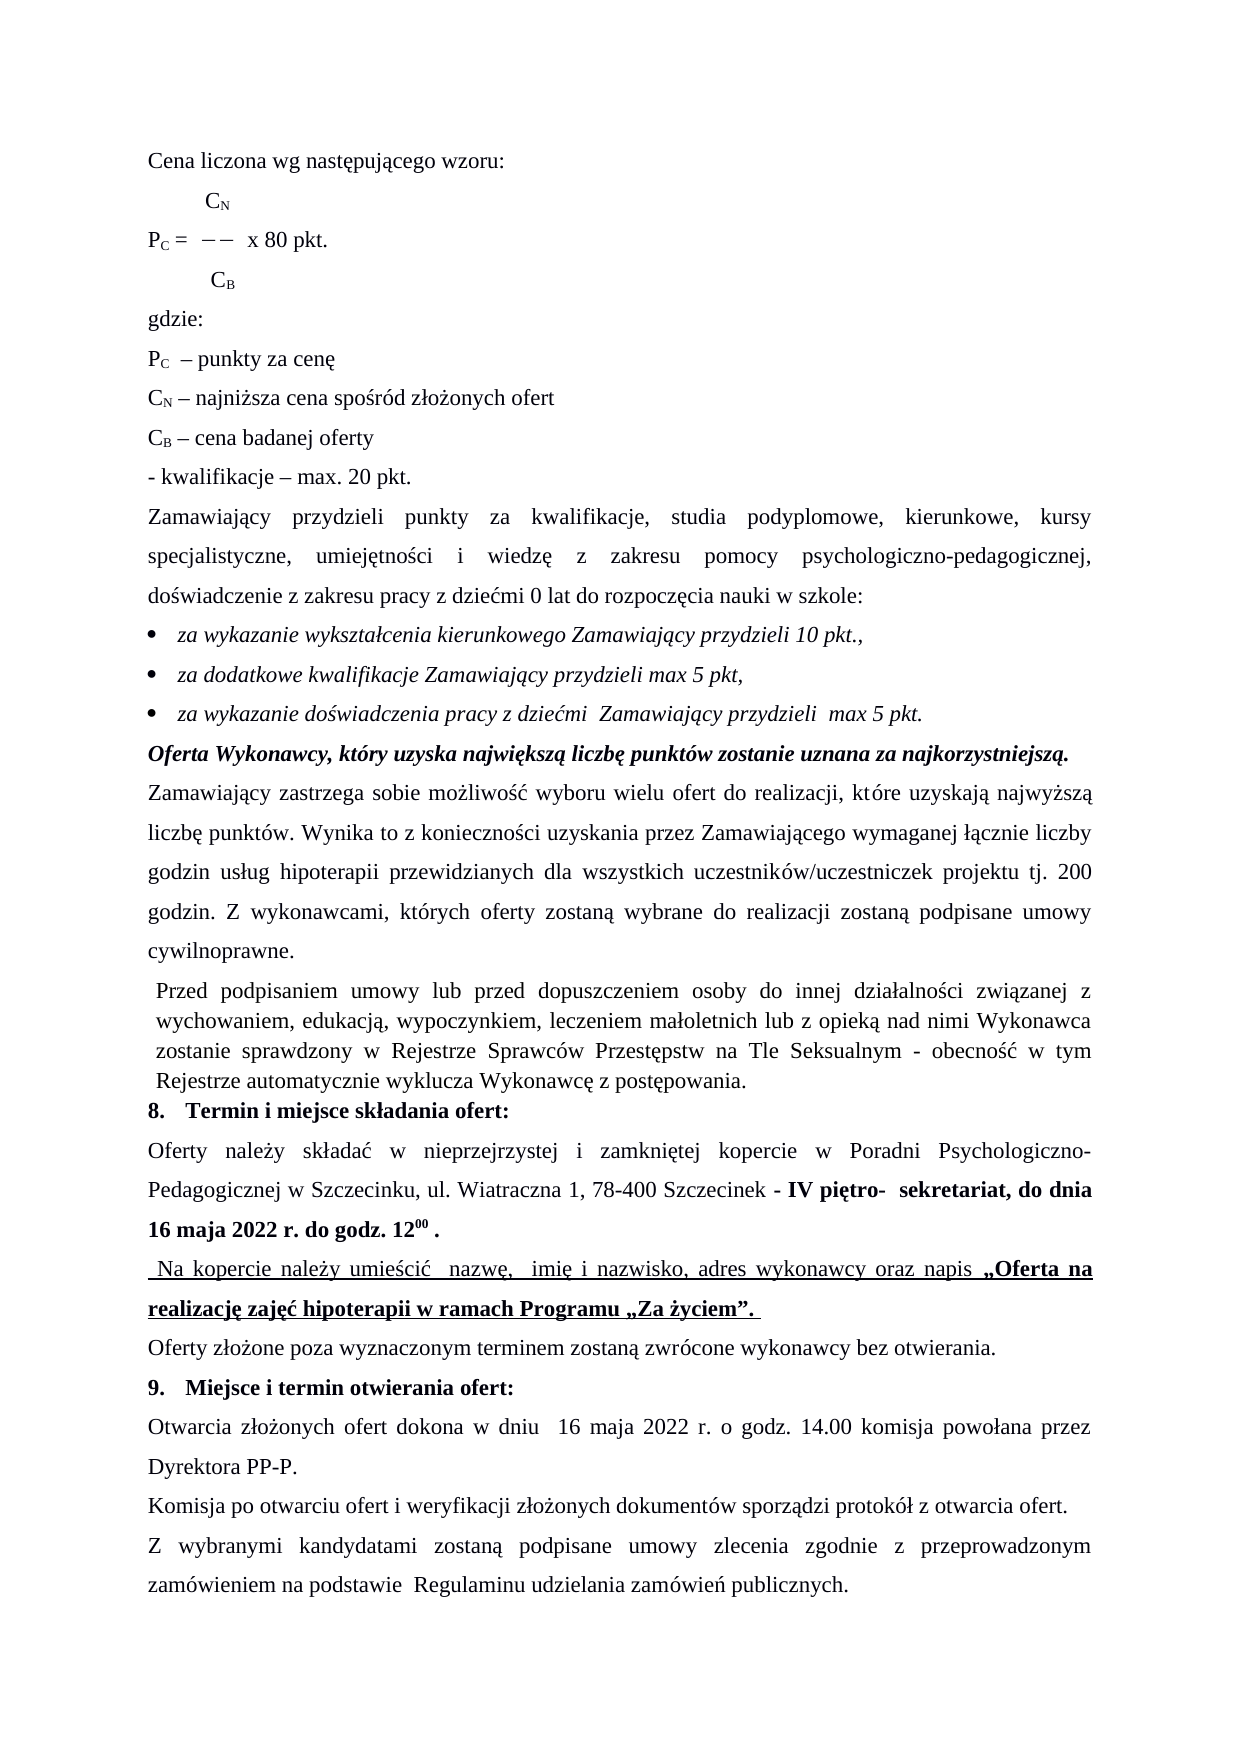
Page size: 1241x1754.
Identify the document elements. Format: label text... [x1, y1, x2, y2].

text Na kopercie należy umieścić nazwę, imię i nazwisko, adres wykonawcy oraz napis „Oferta na realizację zajęć hipoterapii w ramach Programu „Za życiem”. [148, 1255, 1093, 1278]
text Zamawiający zastrzega sobie możliwość wyboru wielu ofert do realizacji, które uzyskają najwyższą liczbę punktów. Wynika to z konieczności uzyskania przez Zamawiającego wymaganej łącznie liczby godzin usług hipoterapii przewidzianych dla wszystkich uczestników/uczestniczek projektu tj. 200 godzin. Z wykonawcami, których oferty zostaną wybrane do realizacji zostaną podpisane umowy cywilnoprawne. [148, 779, 1093, 963]
text Zamawiający przydzieli punkty za kwalifikacje, studia podyplomowe, kierunkowe, kursy specjalistyczne, umiejętności i wiedzę z zakresu pomocy psychologiczno-pedagogicznej, doświadczenie z zakresu pracy z dziećmi 0 lat do rozpoczęcia nauki w szkole: [148, 503, 1093, 608]
text CB [148, 266, 1093, 292]
list Przed podpisaniem umowy lub przed dopuszczeniem osoby do innej działalności związanej z wychowaniem, edukacją, wypoczynkiem, leczeniem małoletnich lub z opieką nad nimi Wykonawca zostanie sprawdzony w Rejestrze Sprawców Przestępstw na Tle Seksualnym - obecność w tym Rejestrze automatycznie wyklucza Wykonawcę z postępowania. [156, 977, 1093, 1094]
list za dodatkowe kwalifikacje Zamawiający przydzieli max 5 pkt, [148, 661, 1093, 687]
text gdzie: [148, 306, 1093, 332]
text Cena liczona wg następującego wzoru: [148, 148, 1093, 174]
text Z wybranymi kandydatami zostaną podpisane umowy zlecenia zgodnie z przeprowadzonym zamówieniem na podstawie Regulaminu udzielania zamówień publicznych. [148, 1532, 1093, 1598]
text PC – punkty za cenę [148, 345, 1093, 371]
text Na kopercie należy umieścić nazwę, imię i nazwisko, adres wykonawcy oraz napis „Oferta na realizację zajęć hipoterapii w ramach Programu „Za życiem”. [148, 1280, 1093, 1321]
text Oferty należy składać w nieprzejrzystej i zamkniętej kopercie w Poradni Psychologiczno-Pedagogicznej w Szczecinku, ul. Wiatraczna 1, 78-400 Szczecinek - IV piętro- sekretariat, do dnia 16 maja 2022 r. do godz. 1200 . [148, 1137, 1093, 1242]
list za wykazanie doświadczenia pracy z dziećmi Zamawiający przydzieli max 5 pkt. [148, 700, 1093, 727]
text Oferta Wykonawcy, który uzyska największą liczbę punktów zostanie uznana za najkorzystniejszą. [148, 740, 1093, 766]
text Oferty złożone poza wyznaczonym terminem zostaną zwrócone wykonawcy bez otwierania. [148, 1334, 1093, 1361]
text CN [148, 187, 1093, 213]
text - kwalifikacje – max. 20 pkt. [148, 463, 1093, 490]
list za wykazanie wykształcenia kierunkowego Zamawiający przydzieli 10 pkt., [148, 621, 1093, 648]
text CN – najniższa cena spośród złożonych ofert [148, 384, 1093, 411]
list Miejsce i termin otwierania ofert: [148, 1374, 1093, 1400]
text Otwarcia złożonych ofert dokona w dniu 16 maja 2022 r. o godz. 14.00 komisja powołana przez Dyrektora PP-P. [148, 1413, 1093, 1479]
text CB – cena badanej oferty [148, 424, 1093, 450]
text Komisja po otwarciu ofert i weryfikacji złożonych dokumentów sporządzi protokół z otwarcia ofert. [148, 1492, 1093, 1519]
text PC =  x 80 pkt. [148, 227, 1093, 253]
list Termin i miejsce składania ofert: [148, 1097, 1093, 1124]
